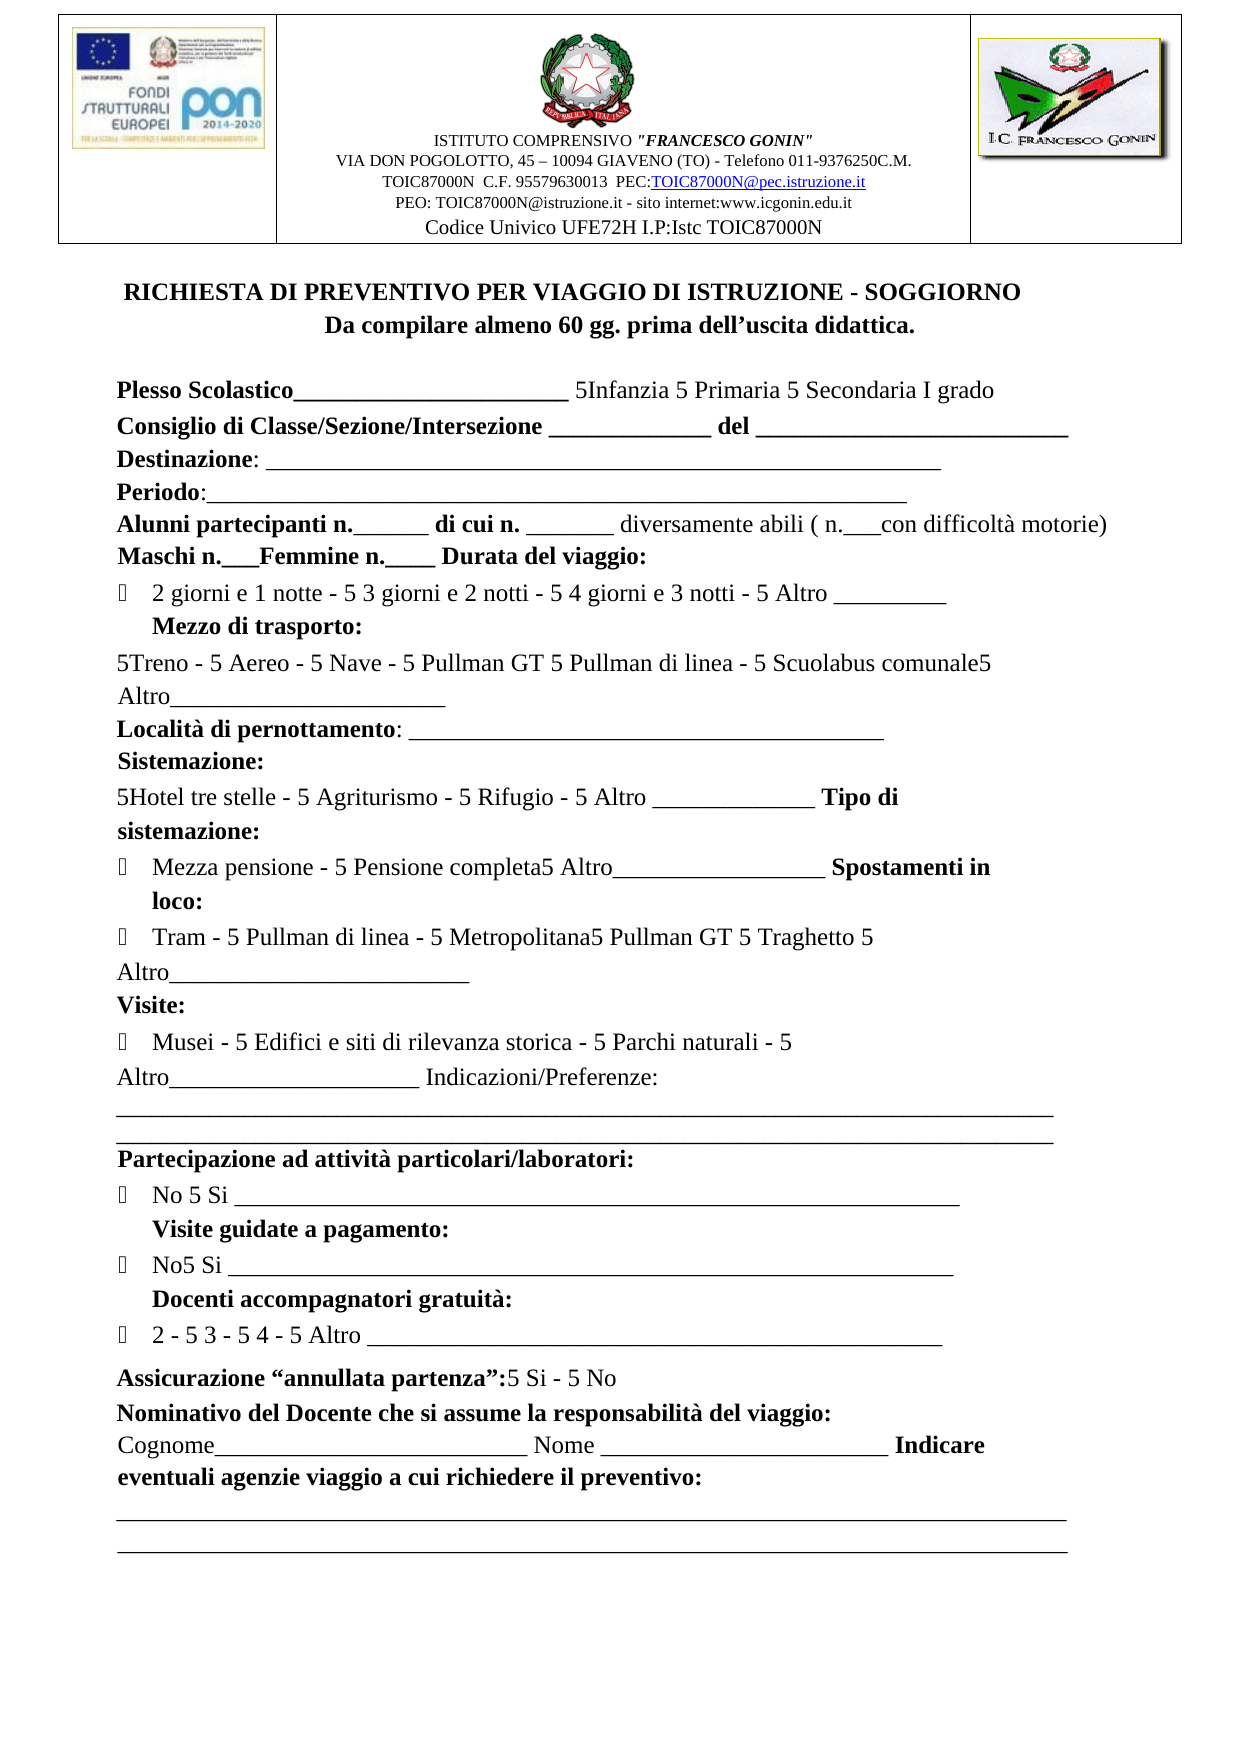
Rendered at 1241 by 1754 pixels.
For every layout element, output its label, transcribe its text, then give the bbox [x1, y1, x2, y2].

table_header [971, 15, 1181, 242]
table_header ISTITUTO COMPRENSIVO "FRANCESCO GONIN" VIA DON POGOLOTTO, 45 – 10094 GIAVENO (TO) - Telefono 011-9376250C.M. TOIC87000N C.F. 95579630013 PEC:TOIC87000N@pec.istruzione.it PEO: TOIC87000N@istruzione.it - sito internet:www.icgonin.edu.it Codice Univico UFE72H I.P:Istc TOIC87000N [277, 15, 970, 242]
text Destinazione: ______________________________________________________ [116, 444, 993, 472]
text ____________________________________________________________________________ ____________________________________________________________________________ [116, 1495, 1122, 1555]
list 2 giorni e 1 notte -  3 giorni e 2 notti -  4 giorni e 3 notti -  Altro _________ Mezzo di trasporto: [118, 574, 993, 640]
picture [72, 27, 265, 149]
text Treno -  Aereo -  Nave -  Pullman GT  Pullman di linea -  Scuolabus comunale Altro______________________ [116, 644, 1122, 710]
text Hotel tre stelle -  Agriturismo -  Rifugio -  Altro _____________ Tipo di sistemazione: [116, 779, 933, 845]
text Alunni partecipanti n.______ di cui n. _______ diversamente abili ( n.___con difficoltà motorie) Maschi n.___Femmine n.____ Durata del viaggio: [116, 509, 1110, 570]
list Tram -  Pullman di linea -  Metropolitana Pullman GT  Traghetto  [118, 919, 993, 953]
text _________________________________________________________________________________ Partecipazione ad attività particolari/laboratori: [116, 1122, 1122, 1172]
list No Si __________________________________________________________ Docenti accompagnatori gratuità: [118, 1247, 993, 1313]
text Nominativo del Docente che si assume la responsabilità del viaggio: Cognome_________________________ Nome _______________________ Indicare eventuali agenzie viaggio a cui richiedere il preventivo: [116, 1398, 985, 1491]
picture [978, 38, 1176, 164]
text Località di pernottamento: ______________________________________ Sistemazione: [116, 714, 993, 775]
list Musei -  Edifici e siti di rilevanza storica -  Parchi naturali -  [118, 1023, 993, 1057]
text Da compilare almeno 60 gg. prima dell’uscita didattica. [118, 310, 1122, 339]
text Altro____________________ Indicazioni/Preferenze: [116, 1062, 660, 1091]
list 2 -  3 -  4 -  Altro ______________________________________________ [118, 1317, 993, 1351]
text Visite: [116, 990, 1110, 1019]
text Altro________________________ [116, 957, 993, 986]
text _________________________________________________________________________________ [116, 1095, 1122, 1118]
text RICHIESTA DI PREVENTIVO PER VIAGGIO DI ISTRUZIONE - SOGGIORNO [118, 277, 1122, 306]
text Periodo:________________________________________________________ [116, 477, 993, 505]
text Consiglio di Classe/Sezione/Intersezione _____________ del _________________________ [116, 411, 1110, 439]
list No  Si __________________________________________________________ Visite guidate a pagamento: [118, 1177, 993, 1243]
list Mezza pensione -  Pensione completa Altro_________________ Spostamenti in loco: [118, 849, 993, 915]
text Assicurazione “annullata partenza”: Si -  No [116, 1359, 1110, 1393]
text Plesso Scolastico______________________ Infanzia  Primaria  Secondaria I grado [116, 372, 1110, 406]
table_header [59, 15, 276, 242]
picture [539, 32, 637, 129]
